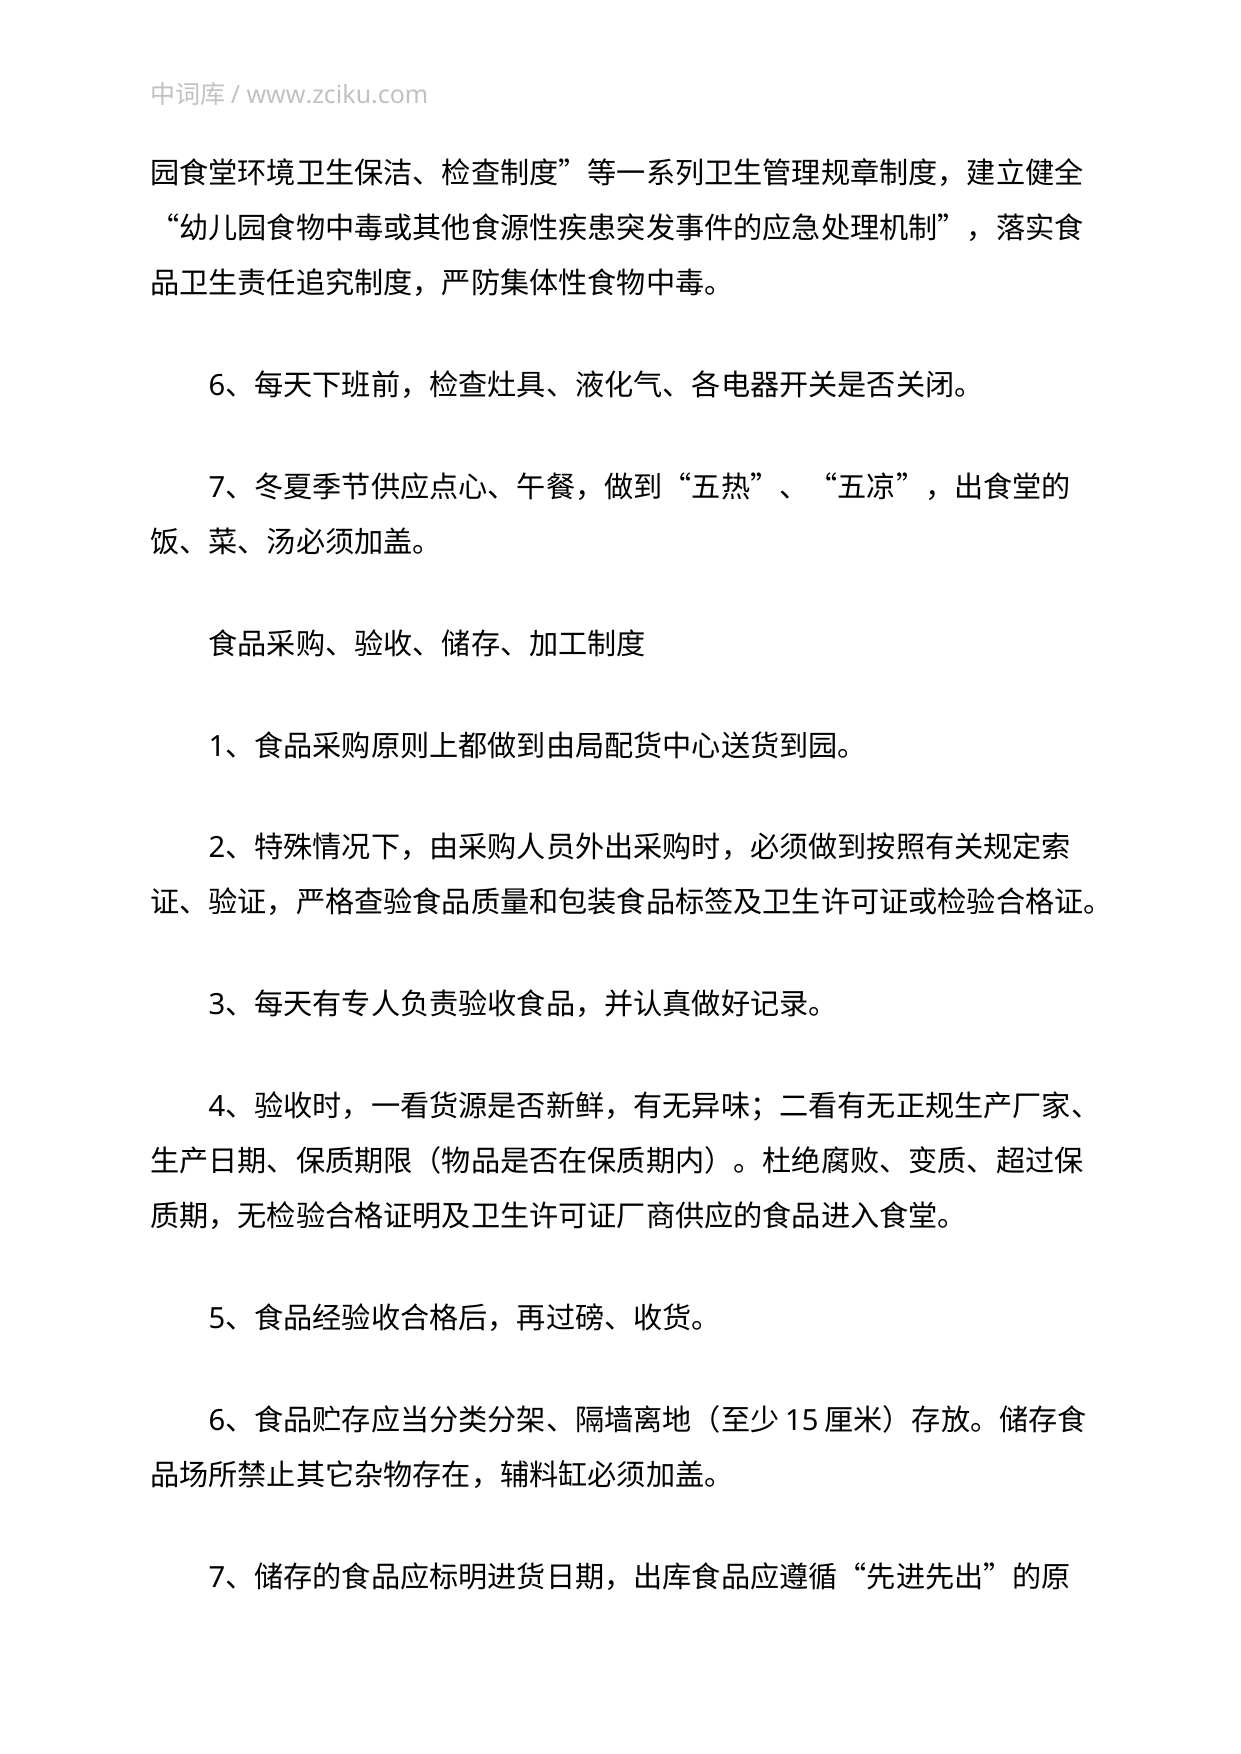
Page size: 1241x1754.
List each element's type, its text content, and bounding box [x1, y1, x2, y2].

text 3、每天有专人负责验收食品，并认真做好记录。 [150, 981, 1090, 1023]
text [150, 1553, 1090, 1596]
text 4、验收时，一看货源是否新鲜，有无异味；二看有无正规生产厂家、生产日期、保质期限（物品是否在保质期内）。杜绝腐败、变质、超过保质期，无检验合格证明及卫生许可证厂商供应的食品进入食堂。 [150, 1083, 1090, 1235]
text 食品采购、验收、储存、加工制度 [150, 620, 1090, 663]
text 1、食品采购原则上都做到由局配货中心送货到园。 [150, 722, 1090, 764]
text 5、食品经验收合格后，再过磅、收货。 [150, 1294, 1090, 1337]
text 2、特殊情况下，由采购人员外出采购时，必须做到按照有关规定索证、验证，严格查验食品质量和包装食品标签及卫生许可证或检验合格证。 [150, 824, 1090, 921]
text 6、每天下班前，检查灶具、液化气、各电器开关是否关闭。 [150, 362, 1090, 404]
text 7、冬夏季节供应点心、午餐，做到“五热”、“五凉”，出食堂的饭、菜、汤必须加盖。 [150, 463, 1090, 561]
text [150, 150, 1090, 302]
text 6、食品贮存应当分类分架、隔墙离地（至少15厘米）存放。储存食品场所禁止其它杂物存在，辅料缸必须加盖。 [150, 1396, 1090, 1494]
